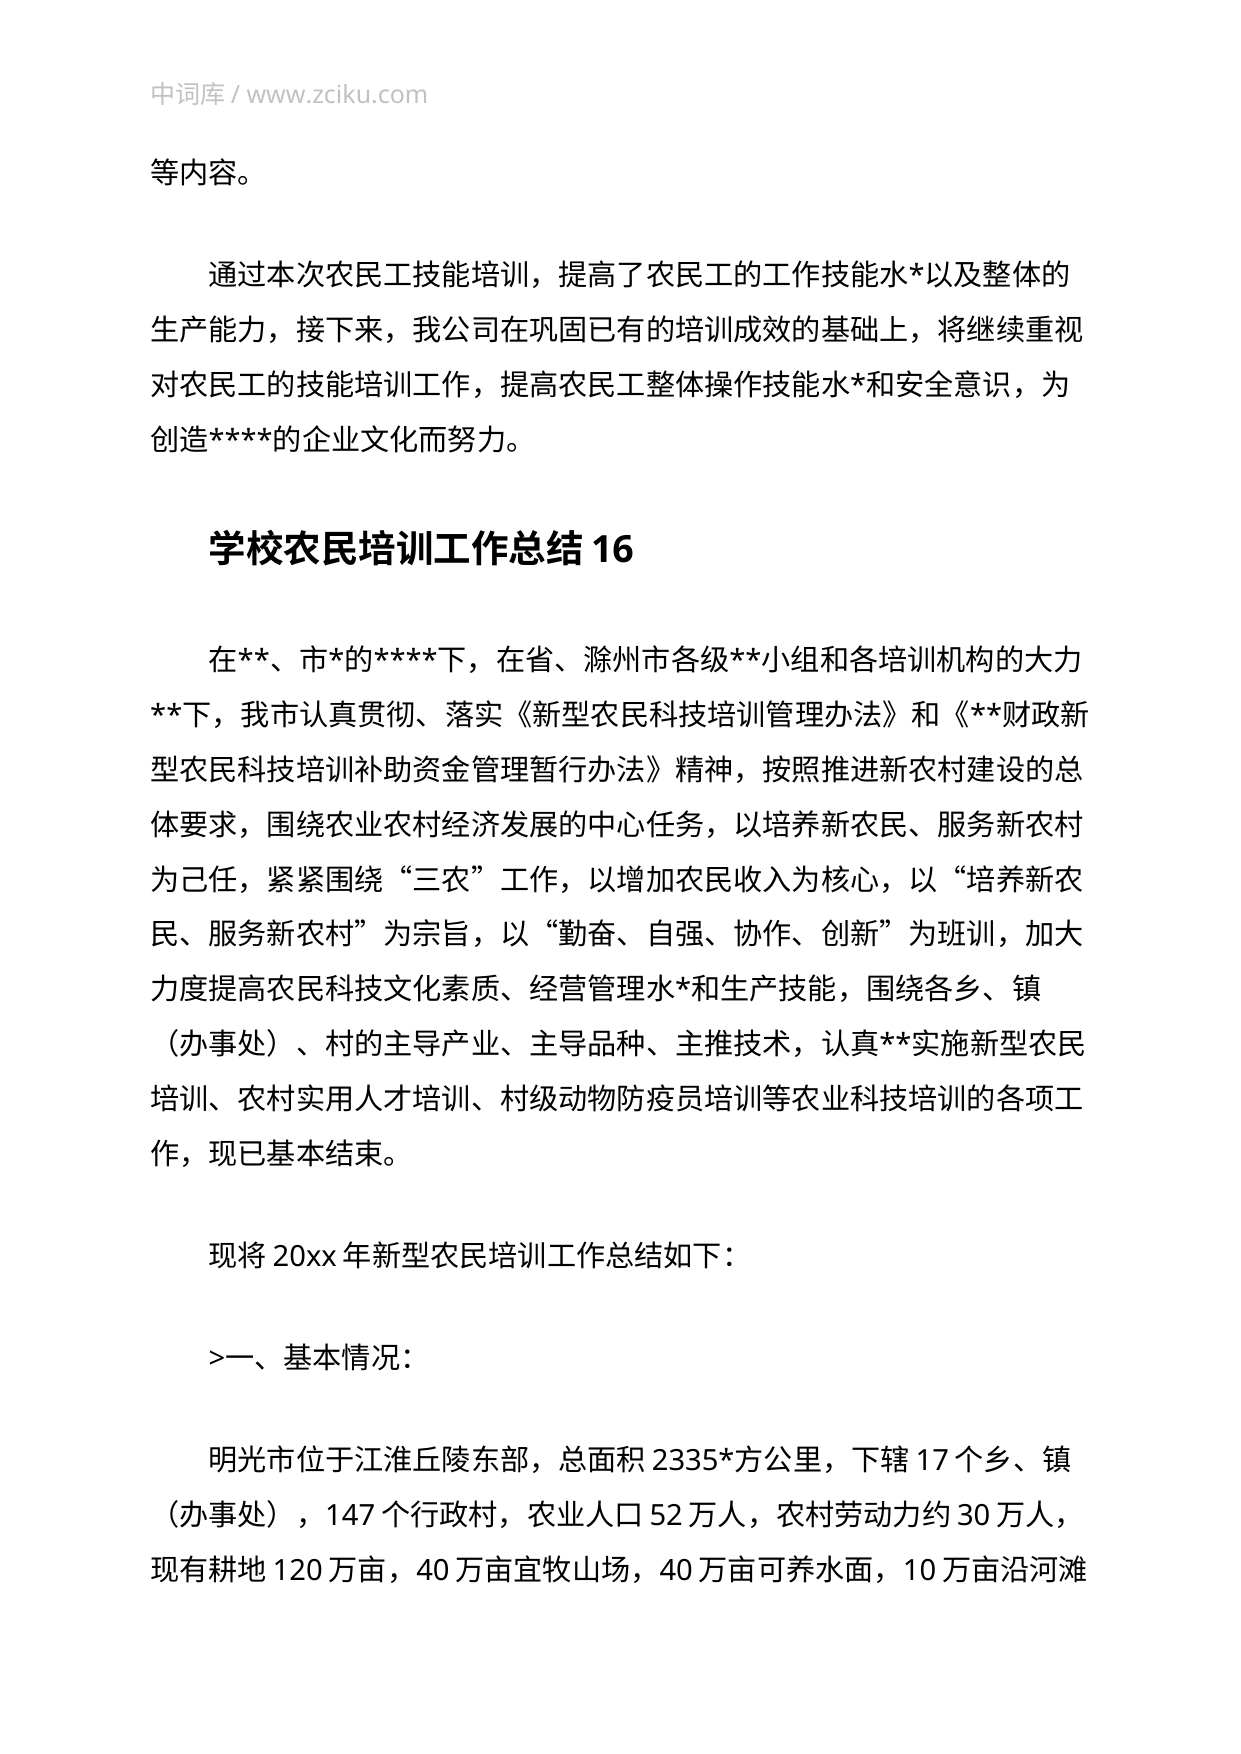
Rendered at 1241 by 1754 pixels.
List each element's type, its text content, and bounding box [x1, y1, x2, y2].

text 现将20xx年新型农民培训工作总结如下： [150, 1232, 1090, 1275]
text 通过本次农民工技能培训，提高了农民工的工作技能水*以及整体的生产能力，接下来，我公司在巩固已有的培训成效的基础上，将继续重视对农民工的技能培训工作，提高农民工整体操作技能水*和安全意识，为创造****的企业文化而努力。 [150, 252, 1090, 459]
text 学校农民培训工作总结16 [150, 519, 1090, 573]
text >一、基本情况： [150, 1334, 1090, 1377]
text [150, 1436, 1090, 1589]
text 在**、市*的****下，在省、滁州市各级**小组和各培训机构的大力**下，我市认真贯彻、落实《新型农民科技培训管理办法》和《**财政新型农民科技培训补助资金管理暂行办法》精神，按照推进新农村建设的总体要求，围绕农业农村经济发展的中心任务，以培养新农民、服务新农村为己任，紧紧围绕“三农”工作，以增加农民收入为核心，以“培养新农民、服务新农村”为宗旨，以“勤奋、自强、协作、创新”为班训，加大力度提高农民科技文化素质、经营管理水*和生产技能，围绕各乡、镇（办事处）、村的主导产业、主导品种、主推技术，认真**实施新型农民培训、农村实用人才培训、村级动物防疫员培训等农业科技培训的各项工作，现已基本结束。 [150, 636, 1090, 1173]
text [150, 150, 1090, 192]
